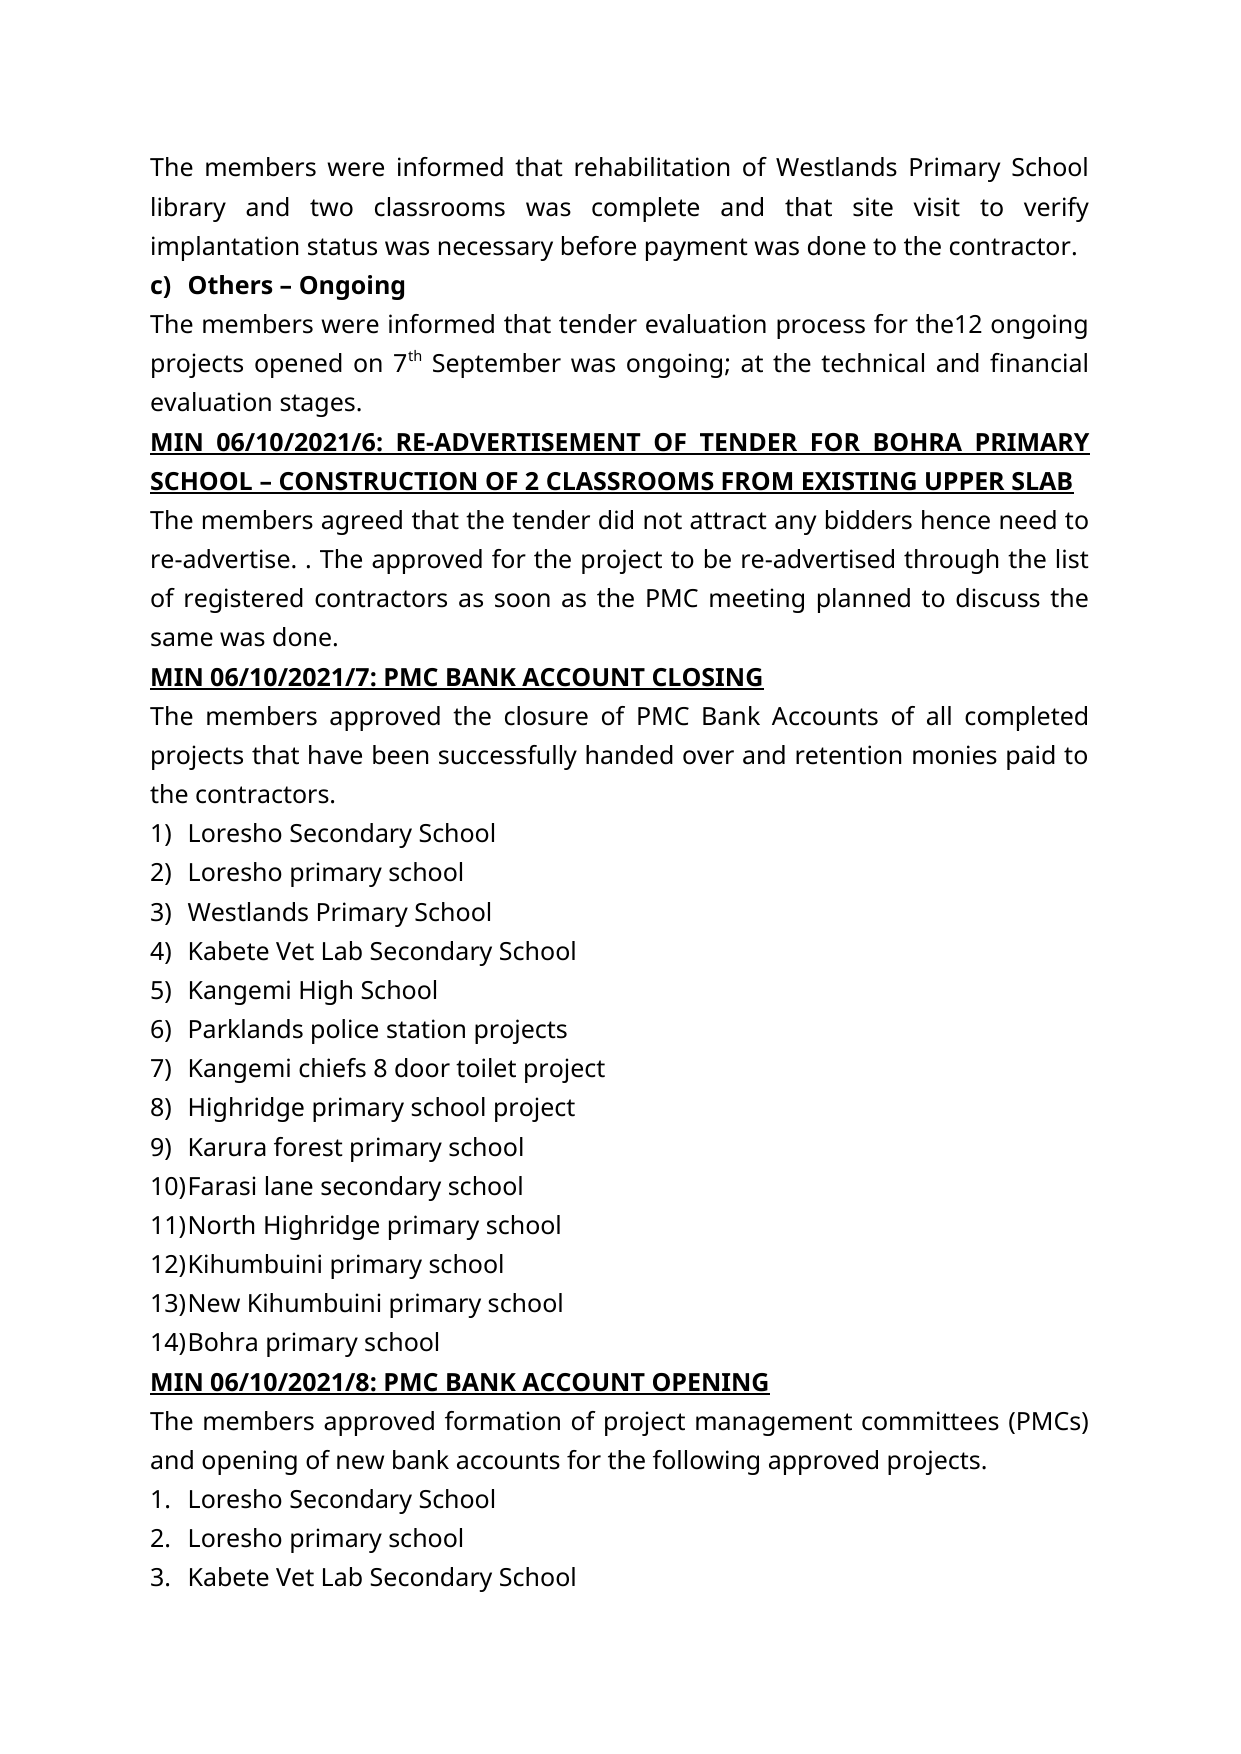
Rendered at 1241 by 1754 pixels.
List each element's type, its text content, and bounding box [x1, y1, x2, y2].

list Kabete Vet Lab Secondary School [150, 1560, 1090, 1594]
list Kangemi High School [150, 972, 1090, 1007]
list Loresho Secondary School [150, 816, 1090, 850]
list Westlands Primary School [150, 894, 1090, 928]
list Parklands police station projects [150, 1012, 1090, 1046]
list New Kihumbuini primary school [150, 1286, 1090, 1320]
list Kihumbuini primary school [150, 1247, 1090, 1281]
text The members approved formation of project management committees (PMCs) and opening of new bank accounts for the following approved projects. [150, 1403, 1090, 1477]
list Loresho primary school [150, 855, 1090, 889]
text The members were informed that rehabilitation of Westlands Primary School library and two classrooms was complete and that site visit to verify implantation status was necessary before payment was done to the contractor. [150, 150, 1090, 262]
list Others – Ongoing [150, 267, 1090, 302]
list Loresho primary school [150, 1521, 1090, 1555]
text The members approved the closure of PMC Bank Accounts of all completed projects that have been successfully handed over and retention monies paid to the contractors. [150, 698, 1090, 811]
list Highridge primary school project [150, 1090, 1090, 1124]
list Bohra primary school [150, 1325, 1090, 1359]
text MIN 06/10/2021/7: PMC BANK ACCOUNT CLOSING [150, 659, 1090, 693]
text The members agreed that the tender did not attract any bidders hence need to re-advertise. . The approved for the project to be re-advertised through the list of registered contractors as soon as the PMC meeting planned to discuss the same was done. [150, 502, 1090, 654]
list Karura forest primary school [150, 1129, 1090, 1163]
text MIN 06/10/2021/8: PMC BANK ACCOUNT OPENING [150, 1364, 1090, 1398]
list Loresho Secondary School [150, 1482, 1090, 1516]
list Kabete Vet Lab Secondary School [150, 933, 1090, 967]
text MIN 06/10/2021/6: RE-ADVERTISEMENT OF TENDER FOR BOHRA PRIMARY SCHOOL – CONSTRUCTION OF 2 CLASSROOMS FROM EXISTING UPPER SLAB [150, 424, 1090, 453]
list Farasi lane secondary school [150, 1168, 1090, 1202]
list North Highridge primary school [150, 1207, 1090, 1242]
list Kangemi chiefs 8 door toilet project [150, 1051, 1090, 1085]
text MIN 06/10/2021/6: RE-ADVERTISEMENT OF TENDER FOR BOHRA PRIMARY SCHOOL – CONSTRUCTION OF 2 CLASSROOMS FROM EXISTING UPPER SLAB [150, 455, 1090, 497]
text The members were informed that tender evaluation process for the12 ongoing projects opened on 7th September was ongoing; at the technical and financial evaluation stages. [150, 307, 1090, 419]
